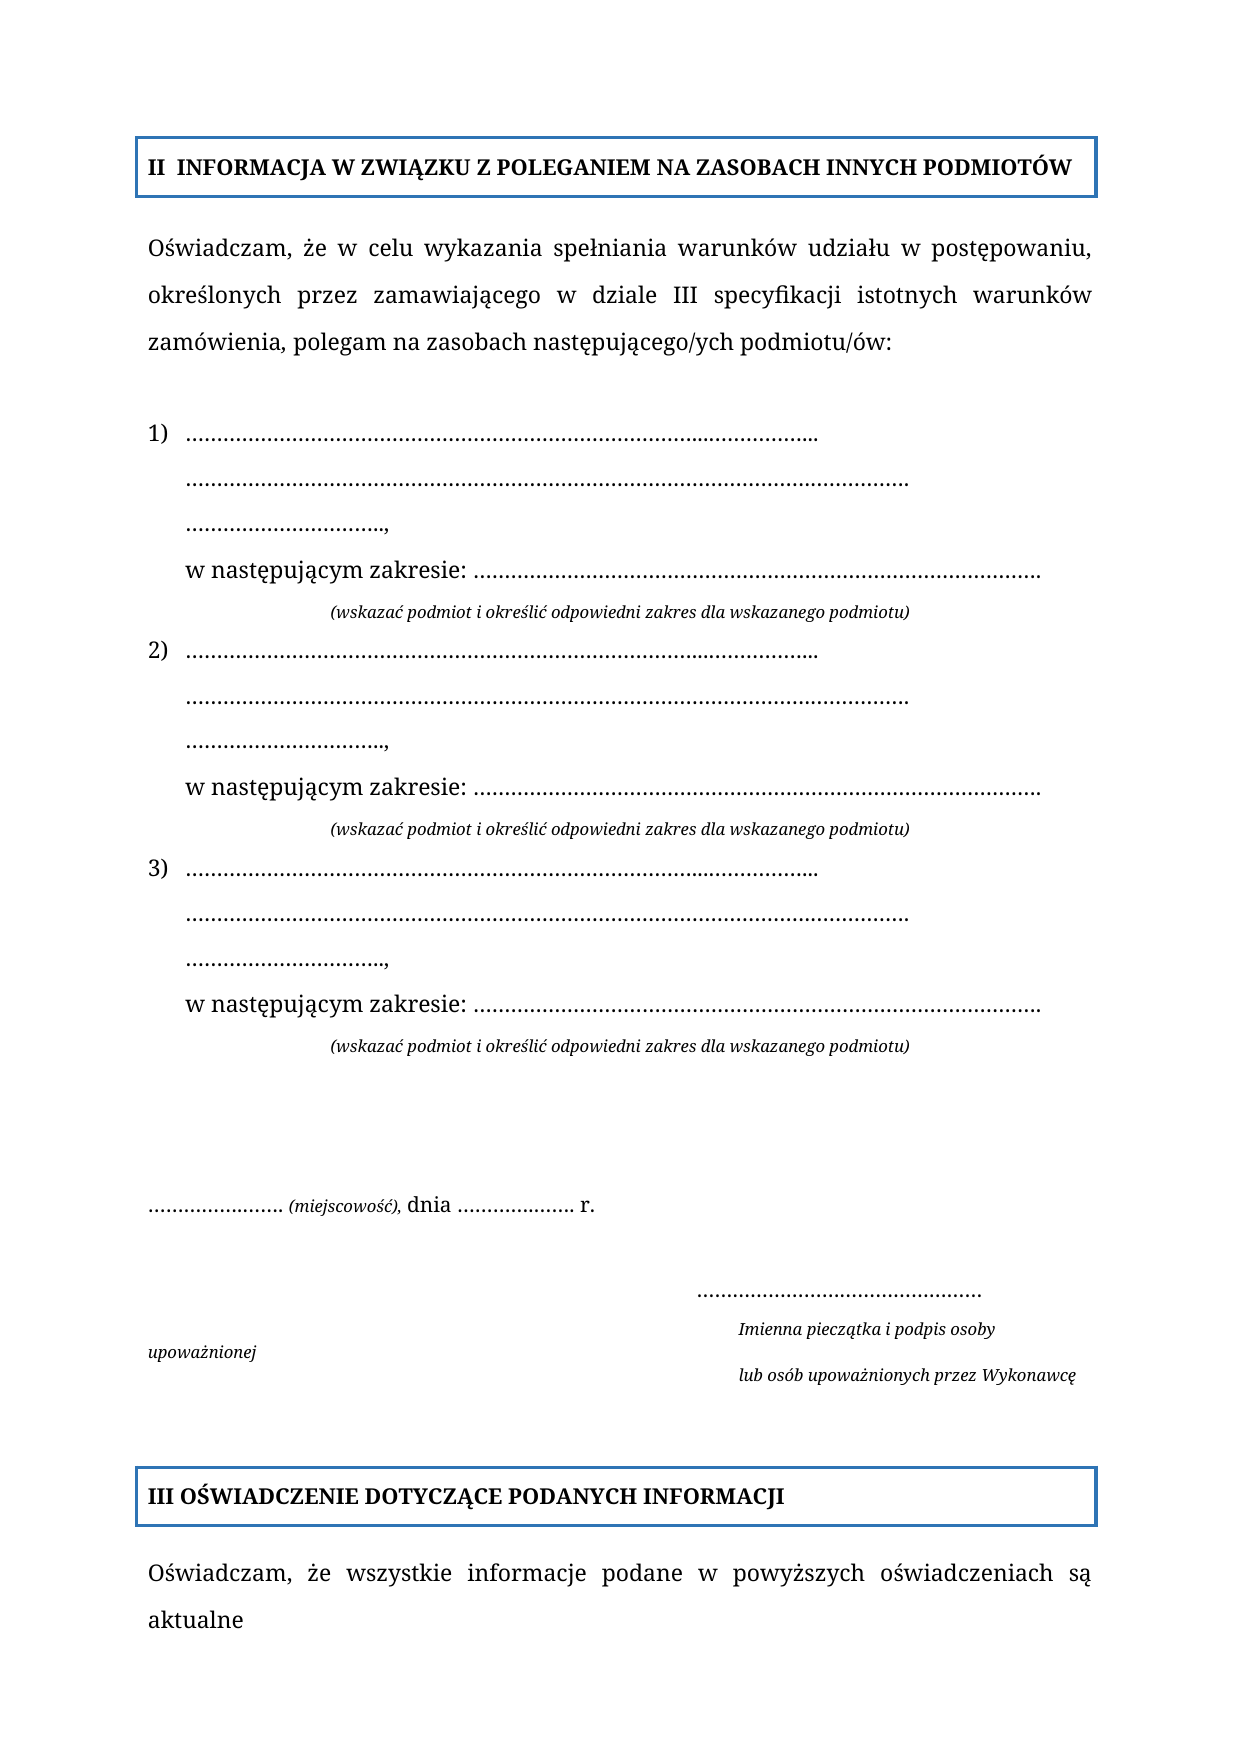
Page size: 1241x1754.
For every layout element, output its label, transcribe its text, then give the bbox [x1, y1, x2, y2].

list ………………………………………………………………………...……………...……………………………………………………………………………………….…………….………………………….., w następującym zakresie: ………………………………………………………………………………. [148, 852, 1093, 1019]
text (wskazać podmiot i określić odpowiedni zakres dla wskazanego podmiotu) [148, 600, 1093, 623]
text (wskazać podmiot i określić odpowiedni zakres dla wskazanego podmiotu) [148, 818, 1093, 840]
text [148, 1557, 1093, 1635]
list ………………………………………………………………………...……………...……………………………………………………………………………………….…………….………………………….., w następującym zakresie: ………………………………………………………………………………. [148, 634, 1093, 802]
table_header II INFORMACJA W ZWIĄZKU Z POLEGANIEM NA ZASOBACH INNYCH PODMIOTÓW [138, 139, 1094, 195]
table_header III OŚWIADCZENIE DOTYCZĄCE PODANYCH INFORMACJI [138, 1469, 1094, 1524]
text lub osób upoważnionych przez Wykonawcę [738, 1363, 1093, 1386]
text (wskazać podmiot i określić odpowiedni zakres dla wskazanego podmiotu) [148, 1035, 1093, 1057]
text Oświadczam, że w celu wykazania spełniania warunków udziału w postępowaniu, określonych przez zamawiającego w dziale III specyfikacji istotnych warunków zamówienia, polegam na zasobach następującego/ych podmiotu/ów: [148, 232, 1093, 357]
list ………………………………………………………………………...……………...……………………………………………………………………………………….…………….………………………….., w następującym zakresie: ………………………………………………………………………………. [148, 417, 1093, 585]
text Imienna pieczątka i podpis osoby upoważnionej [148, 1318, 1093, 1363]
text …………….……. (miejscowość), dnia ………….……. r. [148, 1190, 1093, 1219]
text ………………………………………… [148, 1275, 1093, 1304]
